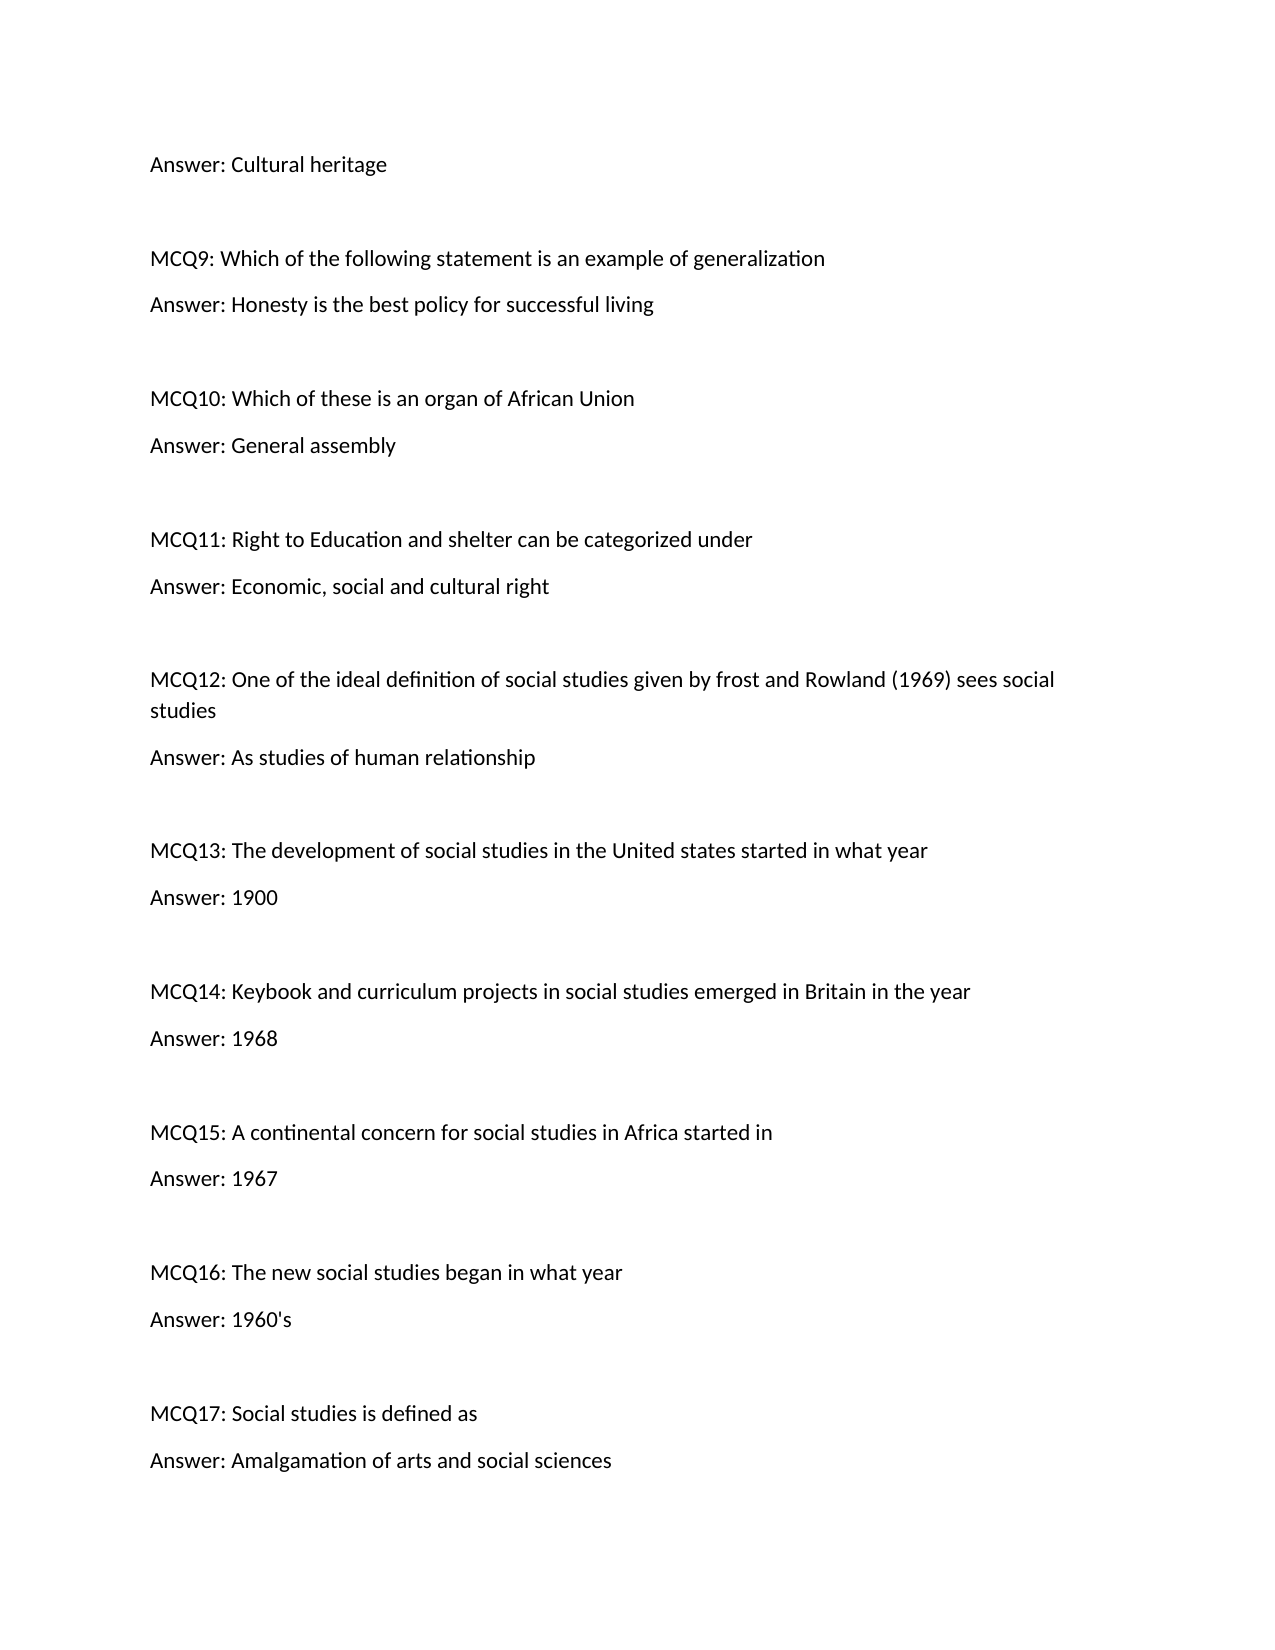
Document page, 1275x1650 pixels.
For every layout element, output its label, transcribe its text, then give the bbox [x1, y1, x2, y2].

text Answer: Economic, social and cultural right [150, 572, 1125, 600]
text Answer: Honesty is the best policy for successful living [150, 291, 1125, 319]
text MCQ10: Which of these is an organ of African Union [150, 384, 1125, 412]
text Answer: As studies of human relationship [150, 743, 1125, 771]
text MCQ17: Social studies is defined as [150, 1399, 1125, 1427]
text MCQ13: The development of social studies in the United states started in what year [150, 836, 1125, 864]
text Answer: Amalgamation of arts and social sciences [150, 1446, 1125, 1474]
text Answer: General assembly [150, 431, 1125, 459]
text MCQ16: The new social studies began in what year [150, 1258, 1125, 1286]
text Answer: 1960's [150, 1305, 1125, 1333]
text Answer: 1900 [150, 883, 1125, 911]
text MCQ11: Right to Education and shelter can be categorized under [150, 525, 1125, 553]
text MCQ14: Keybook and curriculum projects in social studies emerged in Britain in the year [150, 977, 1125, 1005]
text Answer: 1967 [150, 1164, 1125, 1193]
text Answer: 1968 [150, 1024, 1125, 1052]
text Answer: Cultural heritage [150, 150, 1125, 178]
text MCQ9: Which of the following statement is an example of generalization [150, 244, 1125, 272]
text MCQ12: One of the ideal definition of social studies given by frost and Rowland (1969) sees social studies [150, 666, 1125, 724]
text MCQ15: A continental concern for social studies in Africa started in [150, 1118, 1125, 1146]
